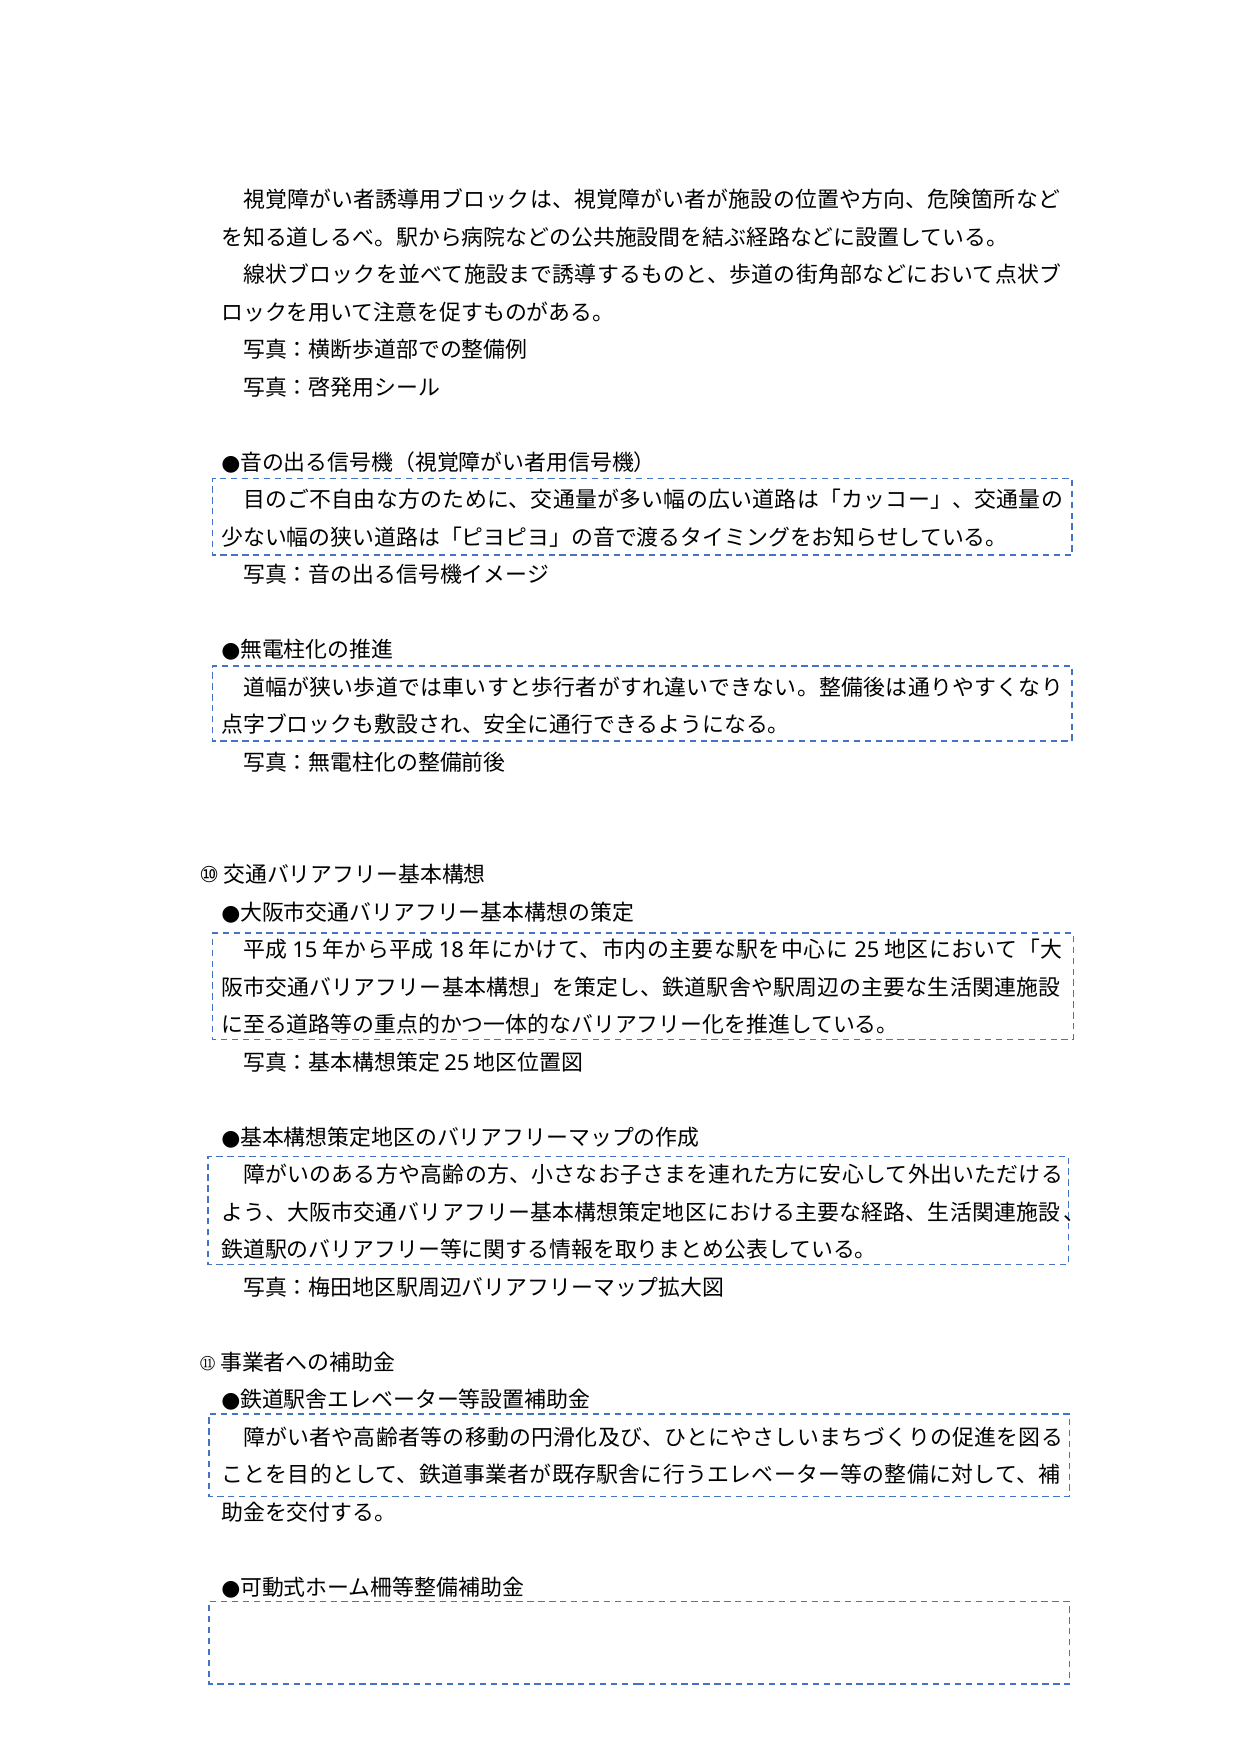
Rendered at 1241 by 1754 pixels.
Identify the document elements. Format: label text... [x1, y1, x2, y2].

text 目のご不自由な方のために、交通量が多い幅の広い道路は「カッコー」、交通量の少ない幅の狭い道路は「ピヨピヨ」の音で渡るタイミングをお知らせしている。 [221, 479, 1063, 554]
text 平成15年から平成18年にかけて、市内の主要な駅を中心に25地区において「大阪市交通バリアフリー基本構想」を策定し、鉄道駅舎や駅周辺の主要な生活関連施設に至る道路等の重点的かつ一体的なバリアフリー化を推進している。 [221, 929, 1063, 1042]
text 道幅が狭い歩道では車いすと歩行者がすれ違いできない。整備後は通りやすくなり、点字ブロックも敷設され、安全に通行できるようになる。 [221, 667, 1063, 742]
text 線状ブロックを並べて施設まで誘導するものと、歩道の街角部などにおいて点状ブロックを用いて注意を促すものがある。 [221, 254, 1063, 329]
text ⑪事業者への補助金 [199, 1342, 1063, 1379]
text ●音の出る信号機（視覚障がい者用信号機） [221, 442, 1063, 479]
text 写真：無電柱化の整備前後 [221, 742, 1063, 779]
text ●基本構想策定地区のバリアフリーマップの作成 [199, 1117, 1063, 1154]
text 視覚障がい者誘導用ブロックは、視覚障がい者が施設の位置や方向、危険箇所などを知る道しるべ。駅から病院などの公共施設間を結ぶ経路などに設置している。 [221, 179, 1063, 254]
text ⑩交通バリアフリー基本構想 [199, 854, 1063, 892]
text 写真：横断歩道部での整備例 [221, 329, 1063, 367]
text 障がいのある方や高齢の方、小さなお子さまを連れた方に安心して外出いただけるよう、大阪市交通バリアフリー基本構想策定地区における主要な経路、生活関連施設、鉄道駅のバリアフリー等に関する情報を取りまとめ公表している。 [221, 1154, 1063, 1267]
text ●大阪市交通バリアフリー基本構想の策定 [221, 892, 1063, 929]
text 写真：梅田地区駅周辺バリアフリーマップ拡大図 [221, 1267, 1063, 1304]
text ●無電柱化の推進 [221, 629, 1063, 667]
text 写真：基本構想策定25地区位置図 [221, 1042, 1063, 1079]
text 障がい者や高齢者等の移動の円滑化及び、ひとにやさしいまちづくりの促進を図ることを目的として、鉄道事業者が既存駅舎に行うエレベーター等の整備に対して、補助金を交付する。 [221, 1417, 1063, 1529]
text 写真：啓発用シール [221, 367, 1063, 404]
text 写真：音の出る信号機イメージ [221, 554, 1063, 592]
text ●鉄道駅舎エレベーター等設置補助金 [221, 1379, 1063, 1417]
text ●可動式ホーム柵等整備補助金 [221, 1567, 1063, 1604]
